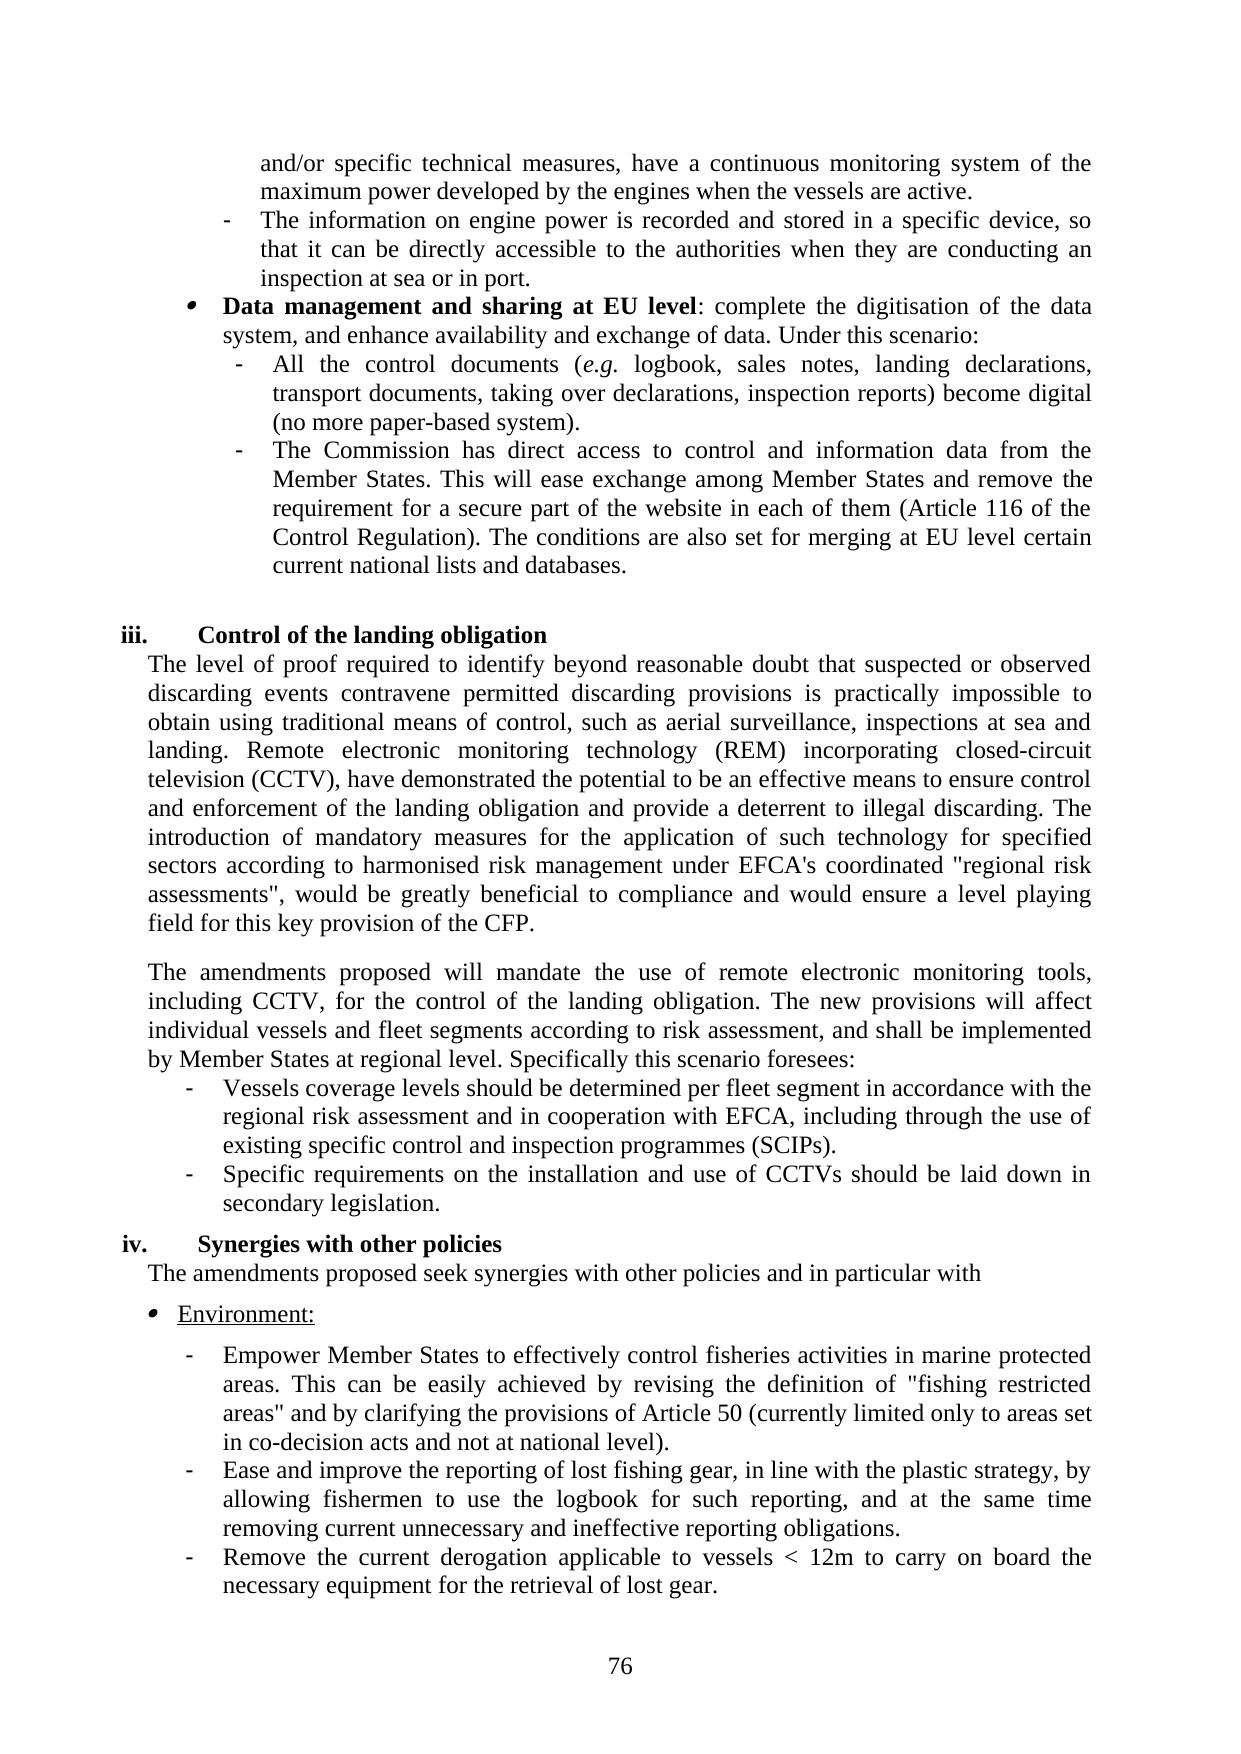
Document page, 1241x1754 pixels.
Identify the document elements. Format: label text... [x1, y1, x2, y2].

list The Commission has direct access to control and information data from the Member States. This will ease exchange among Member States and remove the requirement for a secure part of the website in each of them (Article 116 of the Control Regulation). The conditions are also set for merging at EU level certain current national lists and databases. [235, 435, 1093, 579]
list Ease and improve the reporting of lost fishing gear, in line with the plastic strategy, by allowing fishermen to use the logbook for such reporting, and at the same time removing current unnecessary and ineffective reporting obligations. [185, 1455, 1093, 1542]
list Specific requirements on the installation and use of CCTVs should be laid down in secondary legislation. [185, 1159, 1093, 1216]
list Vessels coverage levels should be determined per fleet segment in accordance with the regional risk assessment and in cooperation with EFCA, including through the use of existing specific control and inspection programmes (SCIPs). [185, 1072, 1093, 1159]
text The amendments proposed will mandate the use of remote electronic monitoring tools, including CCTV, for the control of the landing obligation. The new provisions will affect individual vessels and fleet segments according to risk assessment, and shall be implemented by Member States at regional level. Specifically this scenario foresees: [148, 957, 1093, 1072]
text The amendments proposed seek synergies with other policies and in particular with [148, 1258, 1093, 1286]
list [223, 148, 1093, 205]
list All the control documents (e.g. logbook, sales notes, landing declarations, transport documents, taking over declarations, inspection reports) become digital (no more paper-based system). [235, 349, 1093, 435]
list Remove the current derogation applicable to vessels < 12m to carry on board the necessary equipment for the retrieval of lost gear. [185, 1542, 1093, 1599]
text The level of proof required to identify beyond reasonable doubt that suspected or observed discarding events contravene permitted discarding provisions is practically impossible to obtain using traditional means of control, such as aerial surveillance, inspections at sea and landing. Remote electronic monitoring technology (REM) incorporating closed-circuit television (CCTV), have demonstrated the potential to be an effective means to ensure control and enforcement of the landing obligation and provide a deterrent to illegal discarding. The introduction of mandatory measures for the application of such technology for specified sectors according to harmonised risk management under EFCA's coordinated "regional risk assessments", would be greatly beneficial to compliance and would ensure a level playing field for this key provision of the CFP. [148, 649, 1093, 937]
list The information on engine power is recorded and stored in a specific device, so that it can be directly accessible to the authorities when they are conducting an inspection at sea or in port. [223, 205, 1093, 291]
list Data management and sharing at EU level: complete the digitisation of the data system, and enhance availability and exchange of data. Under this scenario: [185, 291, 1093, 349]
list Synergies with other policies [148, 1229, 1093, 1258]
list Control of the landing obligation [148, 620, 1093, 649]
list Empower Member States to effectively control fisheries activities in marine protected areas. This can be easily achieved by revising the definition of "fishing restricted areas" and by clarifying the provisions of Article 50 (currently limited only to areas set in co-decision acts and not at national level). [185, 1340, 1093, 1455]
list Environment: [146, 1299, 1093, 1328]
